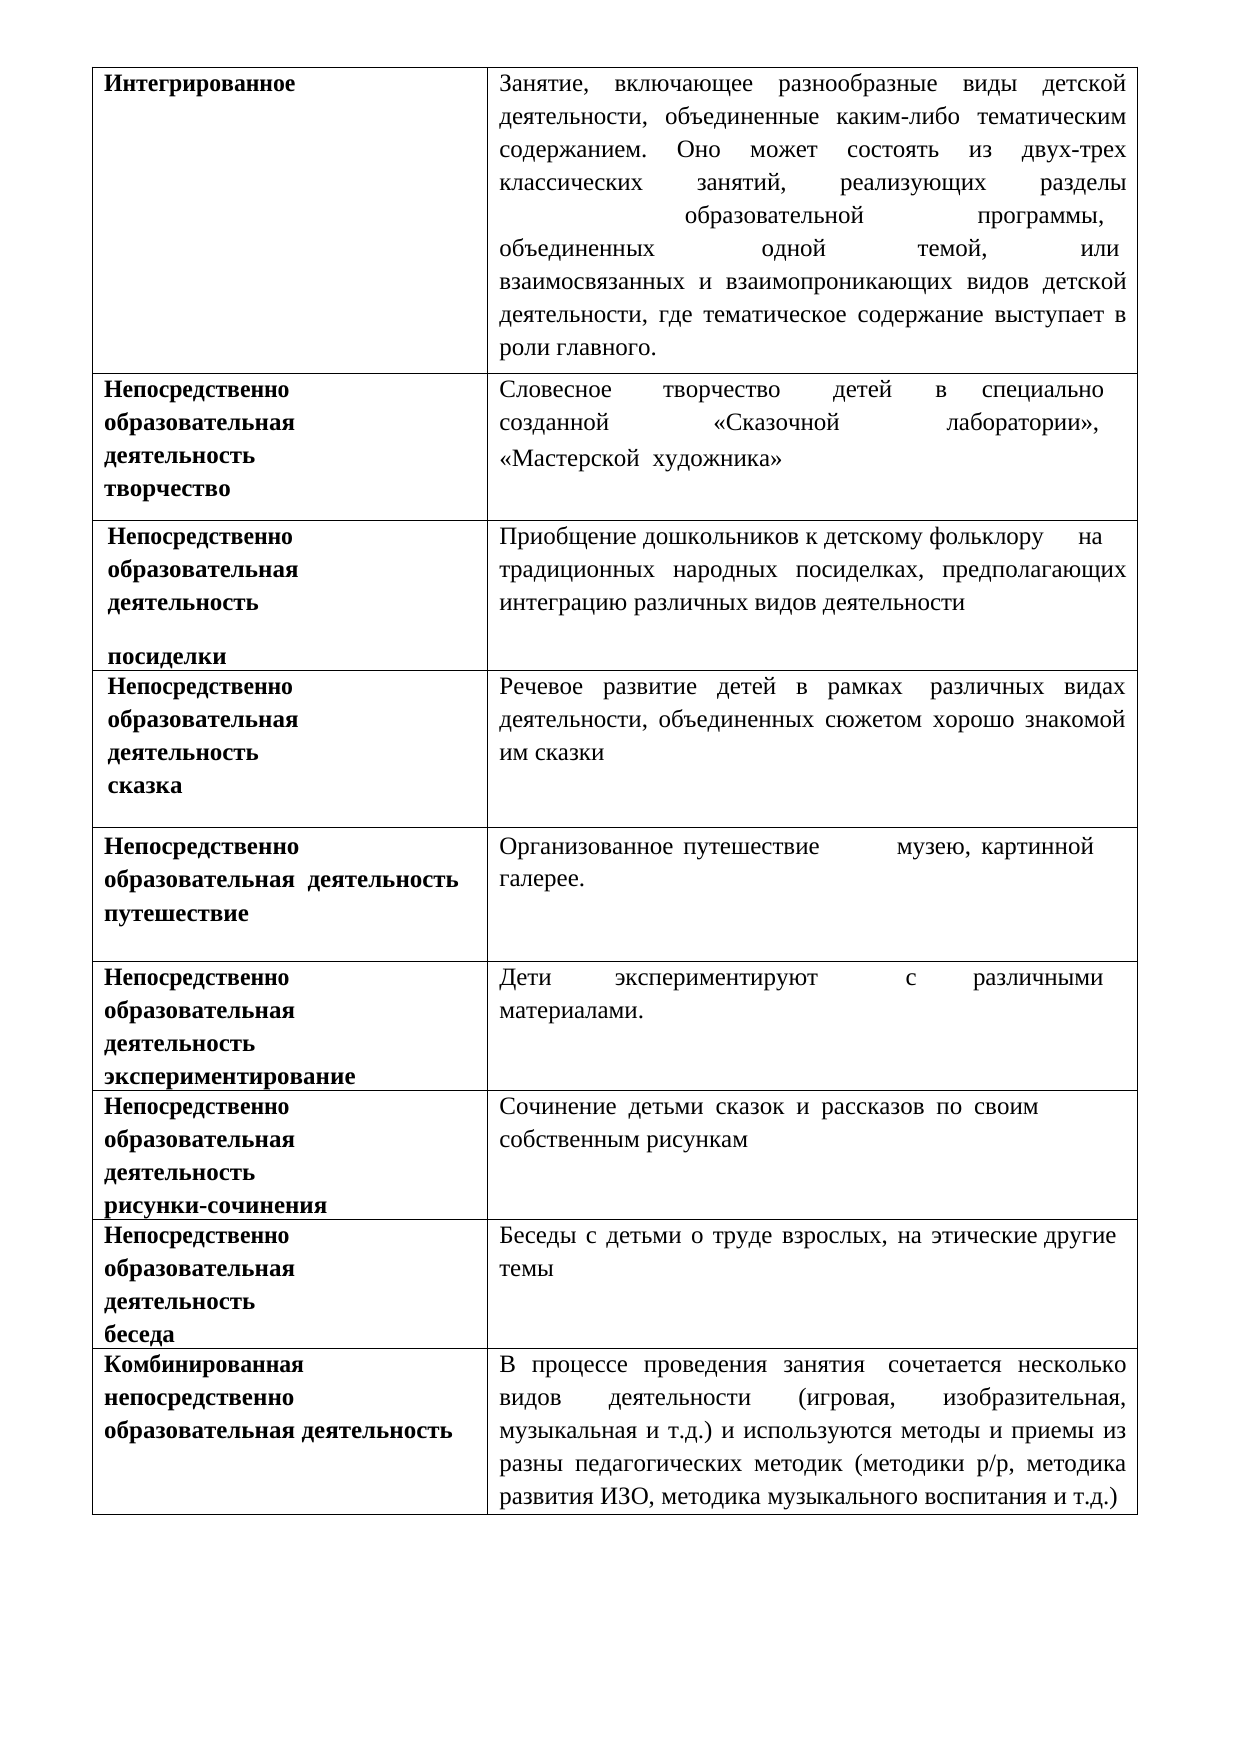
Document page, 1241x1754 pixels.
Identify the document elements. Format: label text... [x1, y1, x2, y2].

table_cell Комбинированная непосредственно образовательная деятельность [93, 1349, 487, 1513]
table_cell Непосредственно образовательная деятельность посиделки [93, 521, 487, 670]
table_cell Беседы с детьми о труде взрослых, на этические другие темы [488, 1220, 1137, 1348]
table_cell Приобщение дошкольников к детскому фольклору на традиционных народных посиделках, предполагающих интеграцию различных видов деятельности [488, 521, 1137, 670]
table_cell Занятие, включающее разнообразные виды детской деятельности, объединенные каким-либо тематическим содержанием. Оно может состоять из двух-трех классических занятий, реализующих разделы образовательной программы, объединенных одной темой, или взаимосвязанных и взаимопроникающих видов детской деятельности, где тематическое содержание выступает в роли главного. [488, 68, 1137, 373]
table_cell Сочинение детьми сказок и рассказов по своим собственным рисункам [488, 1091, 1137, 1219]
table_cell Непосредственно образовательная деятельность путешествие [93, 828, 487, 961]
table_cell Организованное путешествие музею, картинной галерее. [488, 828, 1137, 961]
table_cell Дети экспериментируют с различными материалами. [488, 962, 1137, 1090]
table_cell Непосредственно образовательная деятельность творчество [93, 374, 487, 520]
table_cell Словесное творчество детей в специально созданной «Сказочной лаборатории», «Мастерской художника» [488, 374, 1137, 520]
table_cell В процессе проведения занятия сочетается несколько видов деятельности (игровая, изобразительная, музыкальная и т.д.) и используются методы и приемы из разны педагогических методик (методики р/р, методика развития ИЗО, методика музыкального воспитания и т.д.) [488, 1349, 1137, 1513]
table_cell Непосредственно образовательная деятельность беседа [93, 1220, 487, 1348]
table_cell Интегрированное [93, 68, 487, 373]
table_cell Непосредственно образовательная деятельность сказка [93, 671, 487, 827]
table_cell Речевое развитие детей в рамках различных видах деятельности, объединенных сюжетом хорошо знакомой им сказки [488, 671, 1137, 827]
table_cell Непосредственно образовательная деятельность рисунки-сочинения [93, 1091, 487, 1219]
table_cell Непосредственно образовательная деятельность экспериментирование [93, 962, 487, 1090]
